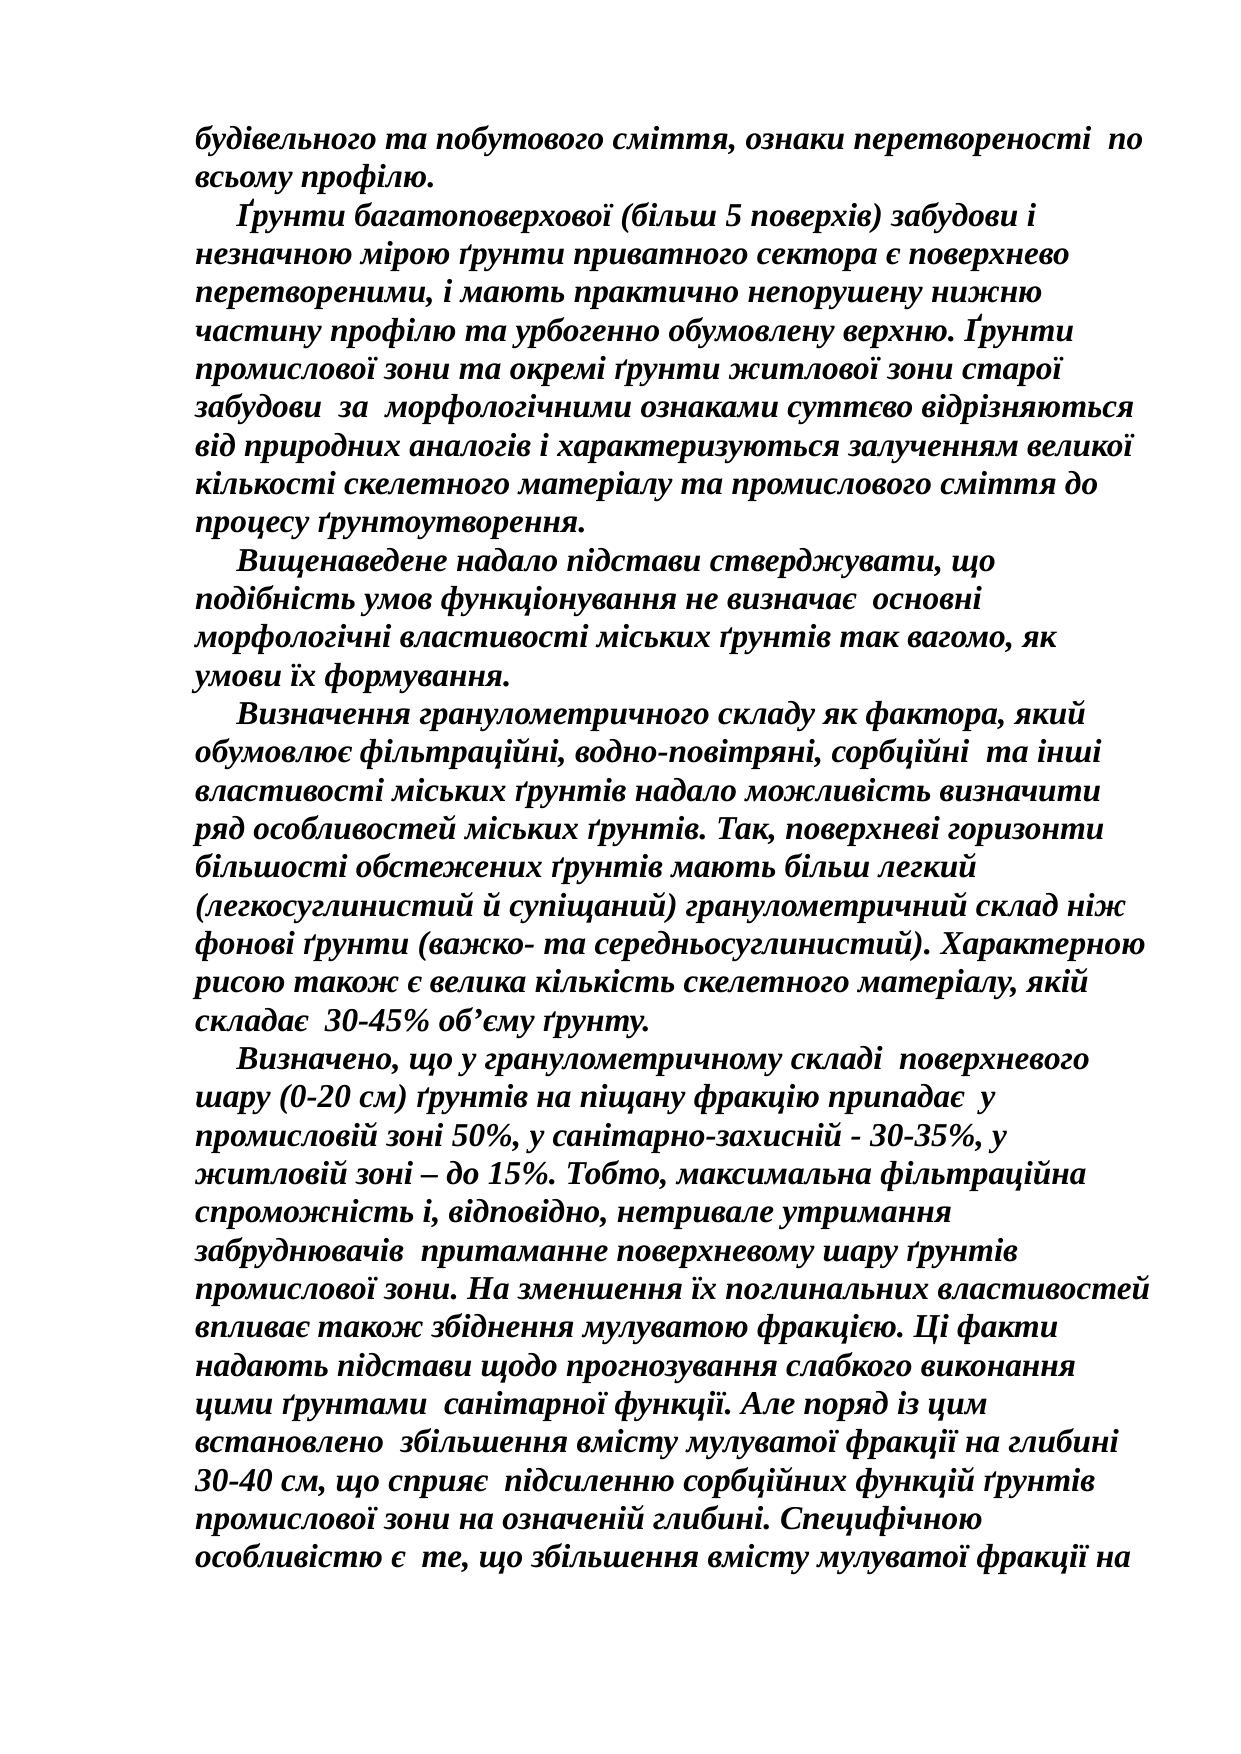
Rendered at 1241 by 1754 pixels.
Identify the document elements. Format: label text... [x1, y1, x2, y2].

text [195, 118, 1152, 195]
text Визначення гранулометричного складу як фактора, який обумовлює фільтраційні, водно-повітряні, сорбційні та інші властивості міських ґрунтів надало можливість визначити ряд особливостей міських ґрунтів. Так, поверхневі горизонти більшості обстежених ґрунтів мають більш легкий (легкосуглинистий й супіщаний) гранулометричний склад ніж фонові ґрунти (важко- та середньосуглинистий). Характерною рисою також є велика кількість скелетного матеріалу, якій складає 30-45% об’єму ґрунту. [195, 693, 1152, 1038]
text Ґрунти багатоповерхової (більш 5 поверхів) забудови і незначною мірою ґрунти приватного сектора є поверхнево перетвореними, і мають практично непорушену нижню частину профілю та урбогенно обумовлену верхню. Ґрунти промислової зони та окремі ґрунти житлової зони старої забудови за морфологічними ознаками суттєво відрізняються від природних аналогів і характеризуються залученням великої кількості скелетного матеріалу та промислового сміття до процесу ґрунтоутворення. [195, 195, 1152, 540]
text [195, 1038, 1152, 1575]
text Вищенаведене надало підстави стверджувати, що подібність умов функціонування не визначає основні морфологічні властивості міських ґрунтів так вагомо, як умови їх формування. [195, 540, 1152, 693]
